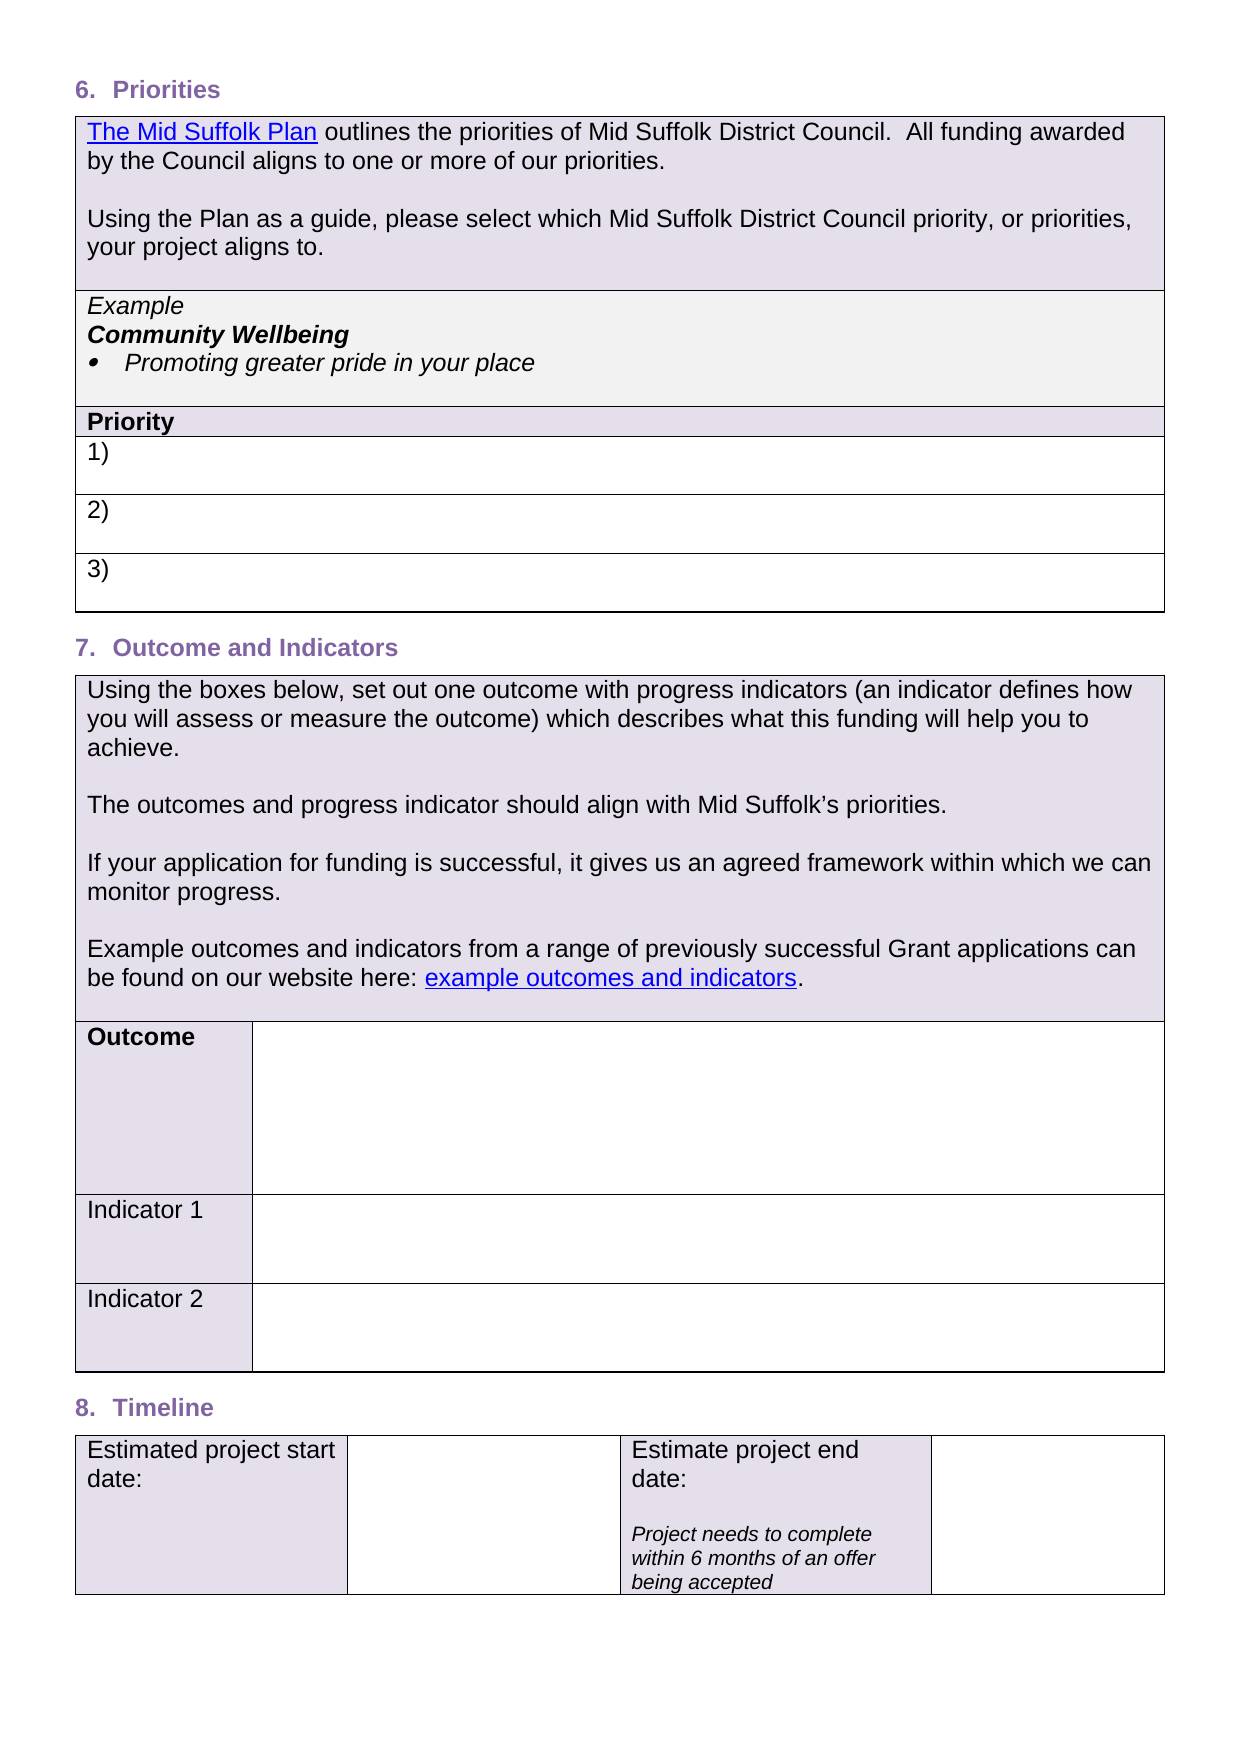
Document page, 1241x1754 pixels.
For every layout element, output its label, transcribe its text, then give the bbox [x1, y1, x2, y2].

table_cell [253, 1284, 1164, 1371]
table_cell [253, 1195, 1164, 1283]
table_cell Indicator 1 [76, 1195, 252, 1283]
table_header The Mid Suffolk Plan outlines the priorities of Mid Suffolk District Council. All funding awarded by the Council aligns to one or more of our priorities. Using the Plan as a guide, please select which Mid Suffolk District Council priority, or priorities, your project aligns to. [76, 117, 1164, 290]
subtitle Outcome and Indicators [75, 633, 1165, 662]
table_cell Priority [76, 407, 1164, 436]
table_header [348, 1436, 620, 1594]
table_cell [253, 1022, 1164, 1194]
table_cell Example Community Wellbeing Promoting greater pride in your place [76, 291, 1164, 406]
table_header Estimate project end date: Project needs to complete within 6 months of an offer being accepted [621, 1436, 931, 1594]
table_cell 2) [76, 495, 1164, 553]
table_cell Indicator 2 [76, 1284, 252, 1371]
table_cell 1) [76, 437, 1164, 494]
table_header Estimated project start date: [76, 1436, 347, 1594]
table_cell 3) [76, 554, 1164, 611]
subtitle Timeline [75, 1393, 1165, 1422]
subtitle Priorities [75, 75, 1165, 104]
table_header Using the boxes below, set out one outcome with progress indicators (an indicator defines how you will assess or measure the outcome) which describes what this funding will help you to achieve. The outcomes and progress indicator should align with Mid Suffolk’s priorities. If your application for funding is successful, it gives us an agreed framework within which we can monitor progress. Example outcomes and indicators from a range of previously successful Grant applications can be found on our website here: example outcomes and indicators. [76, 676, 1164, 1021]
table_cell Outcome [76, 1022, 252, 1194]
table_header [932, 1436, 1164, 1594]
